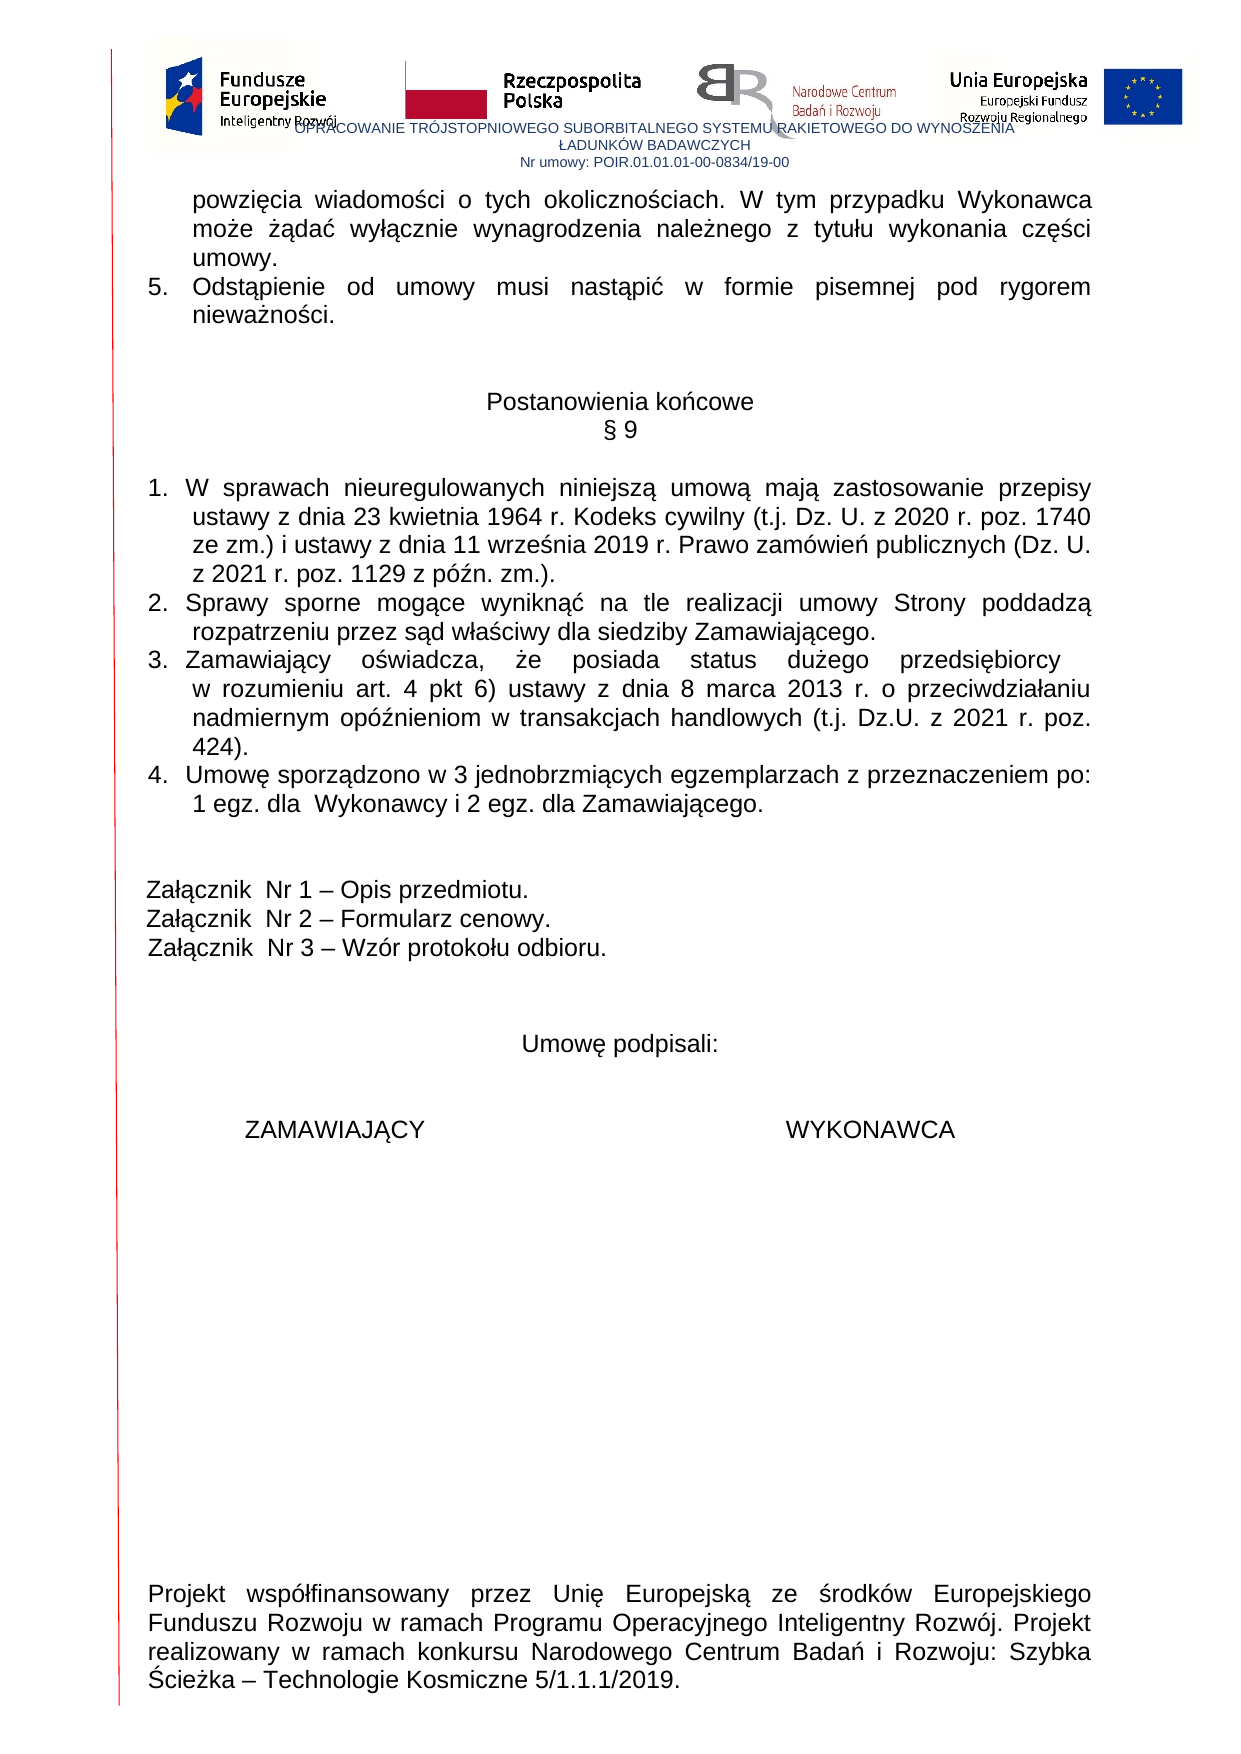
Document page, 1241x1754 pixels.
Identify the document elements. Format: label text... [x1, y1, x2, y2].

picture [933, 50, 1199, 143]
list Umowę sporządzono w 3 jednobrzmiących egzemplarzach z przeznaczeniem po: 1 egz. dla Wykonawcy i 2 egz. dla Zamawiającego. [148, 760, 1093, 818]
list W sprawach nieuregulowanych niniejszą umową mają zastosowanie przepisy ustawy z dnia 23 kwietnia 1964 r. Kodeks cywilny (t.j. Dz. U. z 2020 r. poz. 1740 ze zm.) i ustawy z dnia 11 września 2019 r. Prawo zamówień publicznych (Dz. U. z 2021 r. poz. 1129 z późn. zm.). [148, 473, 1093, 588]
text ZAMAWIAJĄCY WYKONAWCA [148, 1115, 1093, 1144]
picture [697, 64, 896, 139]
text Załącznik Nr 2 – Formularz cenowy. [118, 904, 1093, 933]
list Sprawy sporne mogące wyniknąć na tle realizacji umowy Strony poddadzą rozpatrzeniu przez sąd właściwy dla siedziby Zamawiającego. [148, 588, 1093, 645]
picture [387, 41, 658, 138]
text Załącznik Nr 1 – Opis przedmiotu. [118, 875, 1093, 904]
list Odstąpienie od umowy musi nastąpić w formie pisemnej pod rygorem nieważności. [148, 271, 1093, 329]
text § 9 [148, 415, 1093, 444]
picture [147, 37, 354, 155]
text Umowę podpisali: [148, 1029, 1093, 1057]
list Zamawiający oświadcza, że posiada status dużego przedsiębiorcy w rozumieniu art. 4 pkt 6) ustawy z dnia 8 marca 2013 r. o przeciwdziałaniu nadmiernym opóźnieniom w transakcjach handlowych (t.j. Dz.U. z 2021 r. poz. 424). [148, 645, 1093, 760]
text Załącznik Nr 3 – Wzór protokołu odbioru. [148, 933, 1093, 961]
picture [348, 124, 354, 132]
text Postanowienia końcowe [148, 386, 1093, 415]
